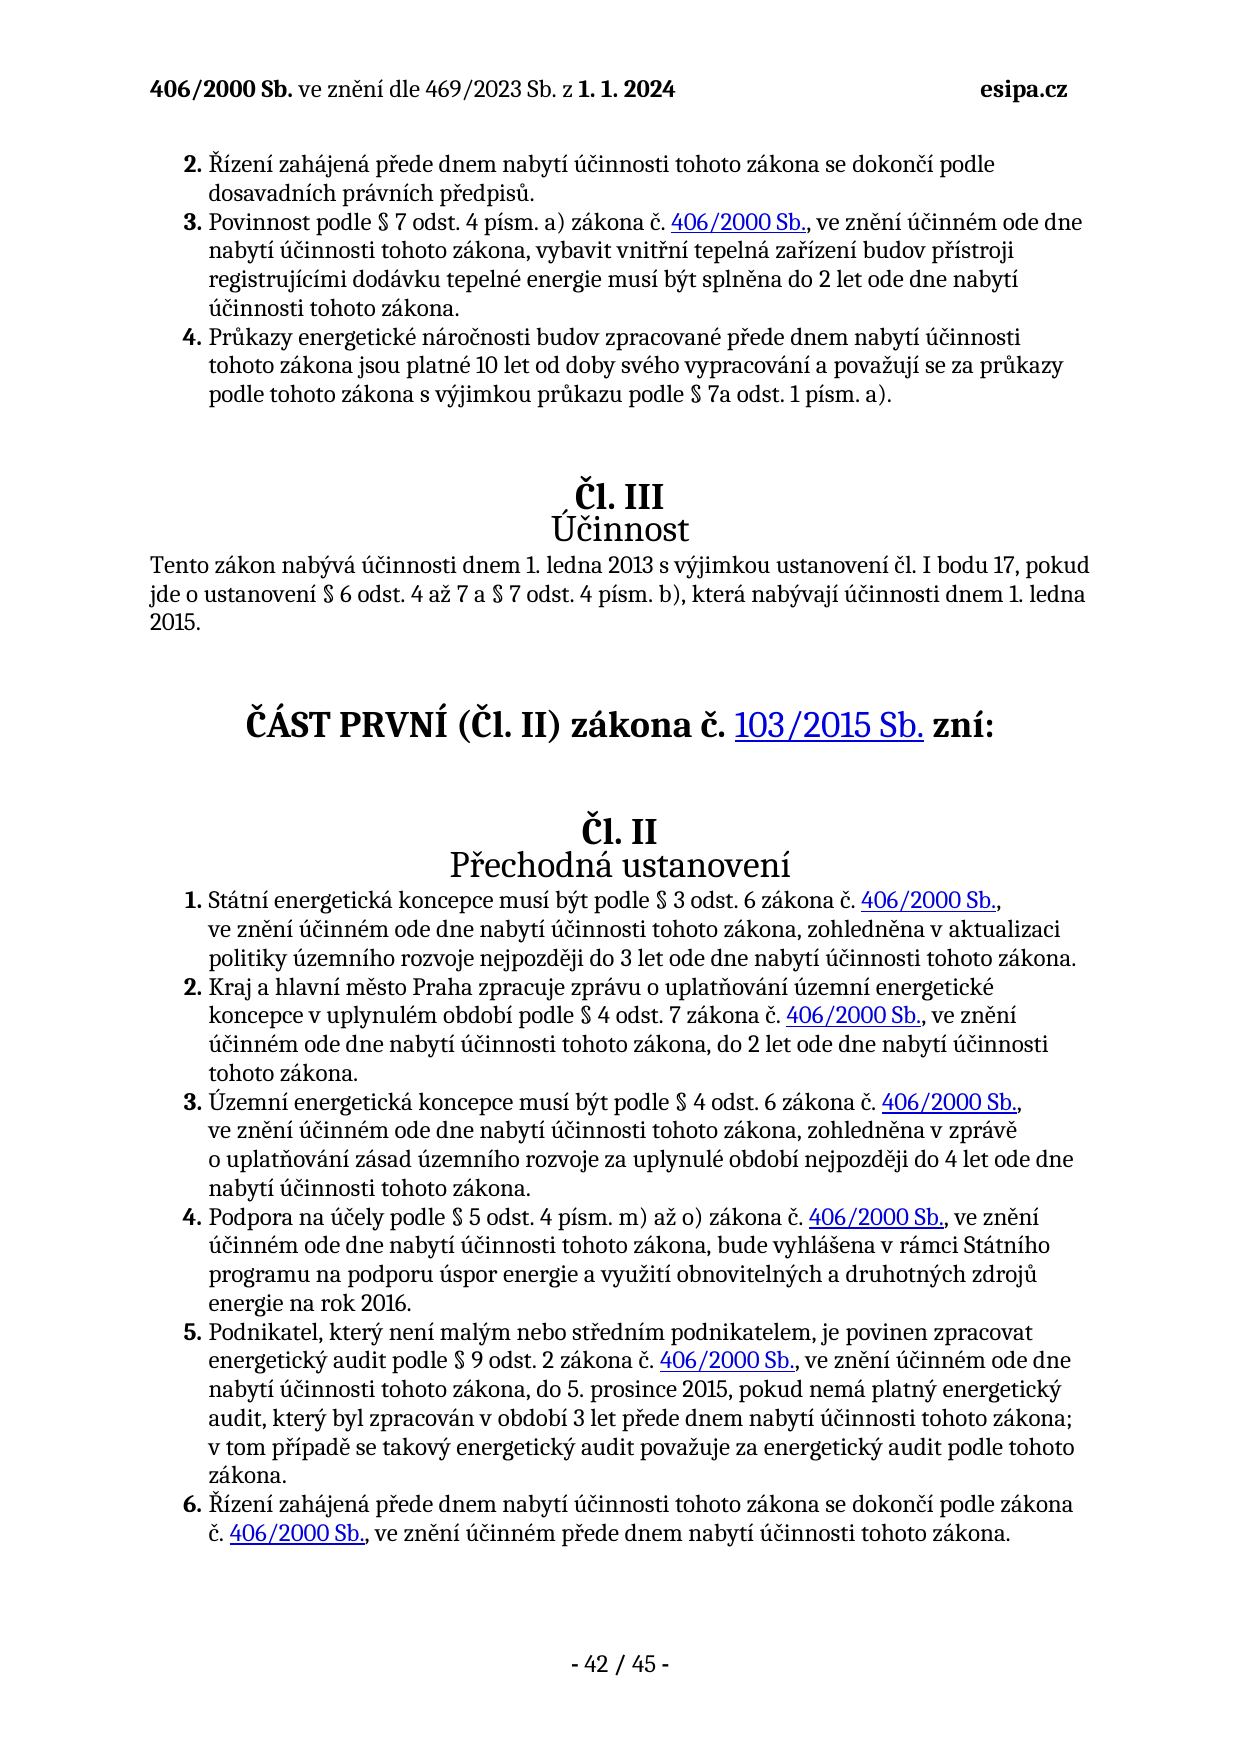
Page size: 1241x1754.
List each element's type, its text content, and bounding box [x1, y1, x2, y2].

text 2. Řízení zahájená přede dnem nabytí účinnosti tohoto zákona se dokončí podle dosavadních právních předpisů. [150, 150, 1090, 207]
subtitle ČÁST PRVNÍ (Čl. II) zákona č. 103/2015 Sb. zní: [150, 710, 1090, 744]
text 3. Povinnost podle § 7 odst. 4 písm. a) zákona č. 406/2000 Sb., ve znění účinném ode dne nabytí účinnosti tohoto zákona, vybavit vnitřní tepelná zařízení budov přístroji registrujícími dodávku tepelné energie musí být splněna do 2 let ode dne nabytí účinnosti tohoto zákona. [150, 207, 1090, 322]
subtitle Čl. II -Přechodná ustanovení [150, 817, 1090, 886]
text 2. Kraj a hlavní město Praha zpracuje zprávu o uplatňování územní energetické koncepce v uplynulém období podle § 4 odst. 7 zákona č. 406/2000 Sb., ve znění účinném ode dne nabytí účinnosti tohoto zákona, do 2 let ode dne nabytí účinnosti tohoto zákona. [150, 973, 1090, 1088]
text 1. Státní energetická koncepce musí být podle § 3 odst. 6 zákona č. 406/2000 Sb., ve znění účinném ode dne nabytí účinnosti tohoto zákona, zohledněna v aktualizaci politiky územního rozvoje nejpozději do 3 let ode dne nabytí účinnosti tohoto zákona. [150, 886, 1090, 973]
subtitle Čl. III -Účinnost [150, 482, 1090, 551]
text 5. Podnikatel, který není malým nebo středním podnikatelem, je povinen zpracovat energetický audit podle § 9 odst. 2 zákona č. 406/2000 Sb., ve znění účinném ode dne nabytí účinnosti tohoto zákona, do 5. prosince 2015, pokud nemá platný energetický audit, který byl zpracován v období 3 let přede dnem nabytí účinnosti tohoto zákona; v tom případě se takový energetický audit považuje za energetický audit podle tohoto zákona. [150, 1318, 1090, 1490]
text Tento zákon nabývá účinnosti dnem 1. ledna 2013 s výjimkou ustanovení čl. I bodu 17, pokud jde o ustanovení § 6 odst. 4 až 7 a § 7 odst. 4 písm. b), která nabývají účinnosti dnem 1. ledna 2015. [150, 551, 1090, 637]
text 4. Podpora na účely podle § 5 odst. 4 písm. m) až o) zákona č. 406/2000 Sb., ve znění účinném ode dne nabytí účinnosti tohoto zákona, bude vyhlášena v rámci Státního programu na podporu úspor energie a využití obnovitelných a druhotných zdrojů energie na rok 2016. [150, 1203, 1090, 1318]
text 4. Průkazy energetické náročnosti budov zpracované přede dnem nabytí účinnosti tohoto zákona jsou platné 10 let od doby svého vypracování a považují se za průkazy podle tohoto zákona s výjimkou průkazu podle § 7a odst. 1 písm. a). [150, 322, 1090, 409]
text 3. Územní energetická koncepce musí být podle § 4 odst. 6 zákona č. 406/2000 Sb., ve znění účinném ode dne nabytí účinnosti tohoto zákona, zohledněna v zprávě o uplatňování zásad územního rozvoje za uplynulé období nejpozději do 4 let ode dne nabytí účinnosti tohoto zákona. [150, 1088, 1090, 1203]
text 6. Řízení zahájená přede dnem nabytí účinnosti tohoto zákona se dokončí podle zákona č. 406/2000 Sb., ve znění účinném přede dnem nabytí účinnosti tohoto zákona. [150, 1490, 1090, 1548]
